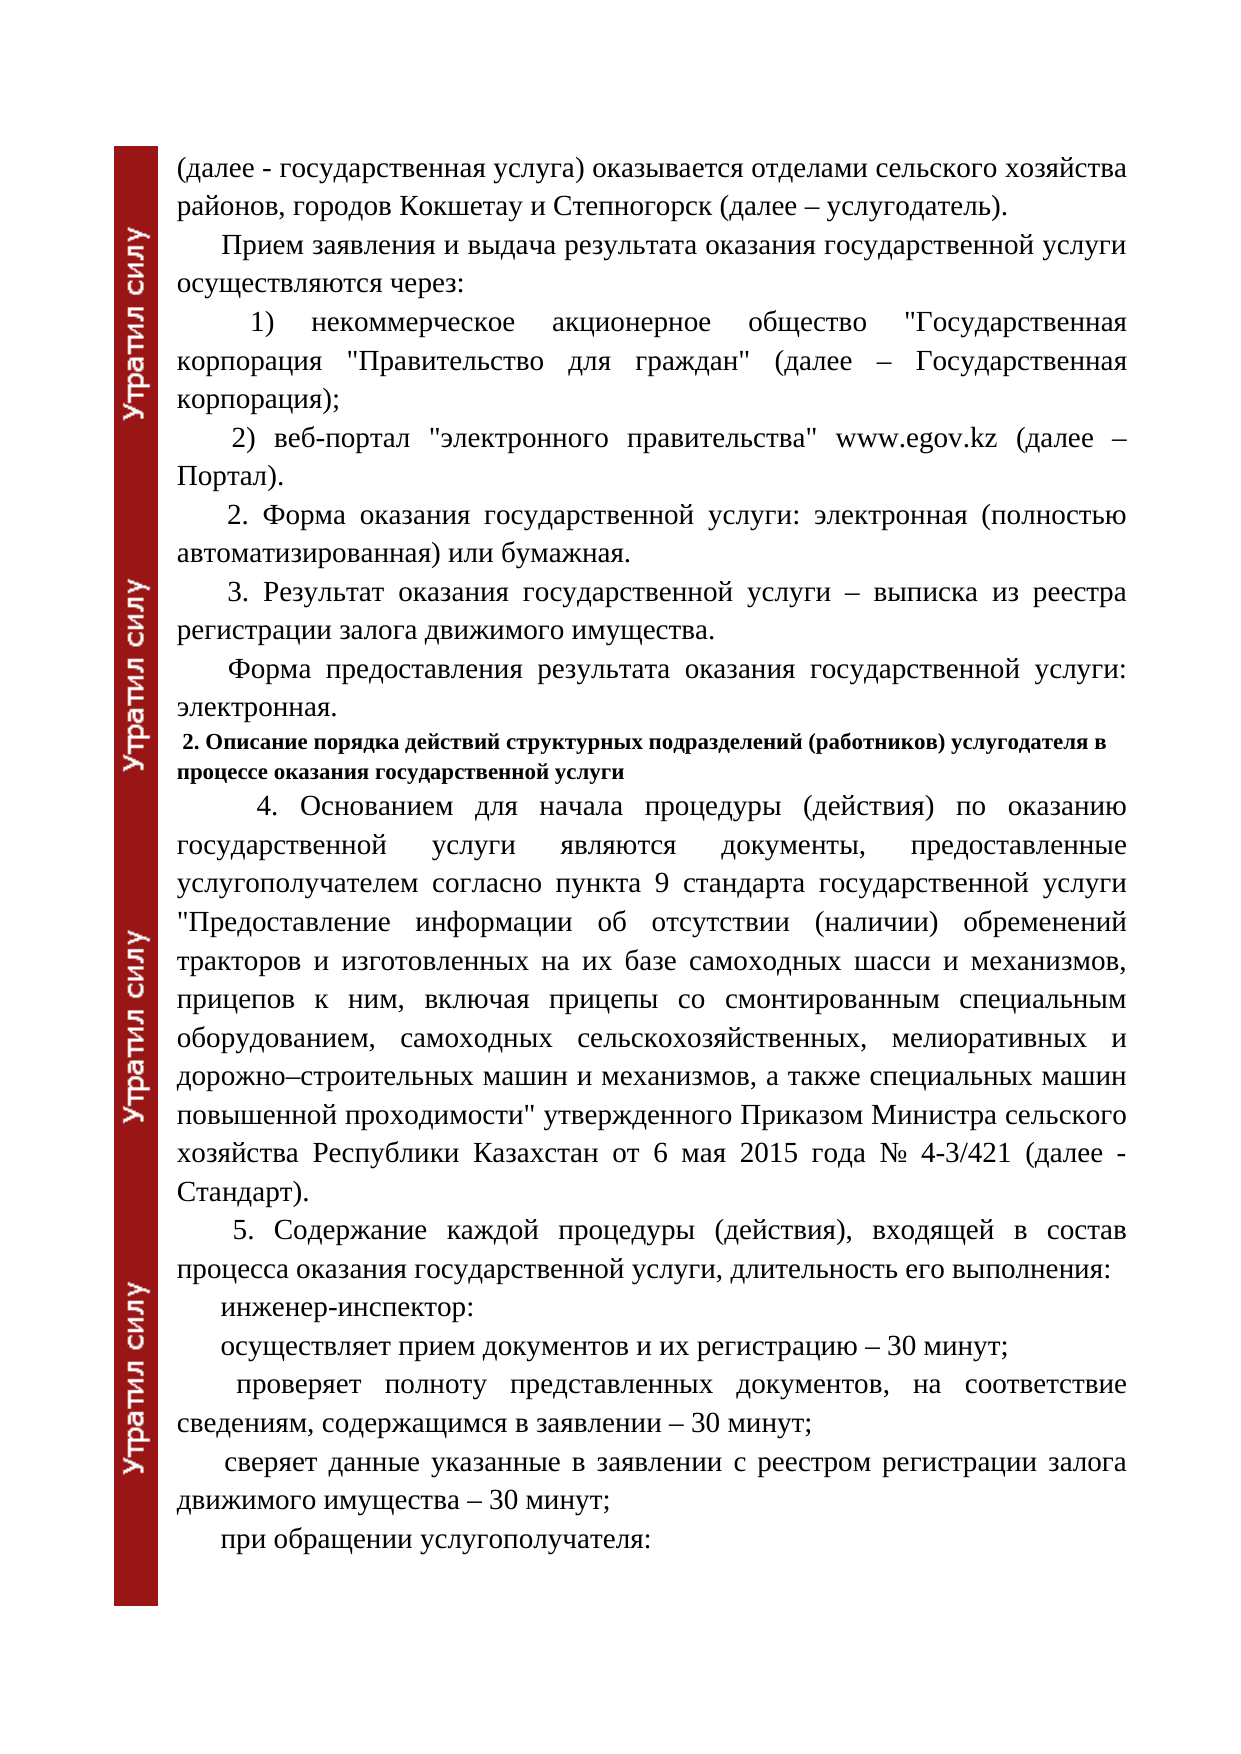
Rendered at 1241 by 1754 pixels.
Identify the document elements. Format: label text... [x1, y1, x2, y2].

picture [114, 492, 158, 497]
picture [114, 1284, 158, 1289]
text 3. Результат оказания государственной услуги – выписка из реестра регистрации залога движимого имущества. [112, 574, 1128, 646]
text проверяет полноту представленных документов, на соответствие сведениям, содержащимся в заявлении – 30 минут; [112, 1367, 1128, 1439]
text 2) веб-портал "электронного правительства" www.egov.kz (далее – Портал). [112, 420, 1128, 492]
picture [114, 723, 158, 728]
picture [114, 1554, 158, 1606]
text осуществляет прием документов и их регистрацию – 30 минут; [112, 1328, 1128, 1362]
picture [114, 646, 158, 651]
text Прием заявления и выдача результата оказания государственной услуги осуществляются через: [112, 227, 1128, 299]
text сверяет данные указанные в заявлении с реестром регистрации залога движимого имущества – 30 минут; [112, 1444, 1128, 1516]
text 4. Основанием для начала процедуры (действия) по оказанию государственной услуги являются документы, предоставленные услугополучателем согласно пункта 9 стандарта государственной услуги "Предоставление информации об отсутствии (наличии) обременений тракторов и изготовленных на их базе самоходных шасси и механизмов, прицепов к ним, включая прицепы со смонтированным специальным оборудованием, самоходных сельскохозяйственных, мелиоративных и дорожно–строительных машин и механизмов, а также специальных машин повышенной проходимости" утвержденного Приказом Министра сельского хозяйства Республики Казахстан от 6 мая 2015 года № 4-3/421 (далее - Стандарт). [112, 788, 1128, 1207]
picture [114, 1362, 158, 1367]
picture [114, 1516, 158, 1521]
picture [114, 569, 158, 574]
picture [114, 299, 158, 304]
text при обращении услугополучателя: [112, 1521, 1128, 1554]
text 2. Форма оказания государственной услуги: электронная (полностью автоматизированная) или бумажная. [112, 497, 1128, 569]
text 2. Описание порядка действий структурных подразделений (работников) услугодателя в процессе оказания государственной услуги [112, 728, 1128, 785]
picture [114, 146, 158, 150]
picture [114, 415, 158, 420]
picture [114, 1439, 158, 1444]
picture [114, 222, 158, 227]
picture [114, 1207, 158, 1212]
text инженер-инспектор: [112, 1289, 1128, 1323]
text Форма предоставления результата оказания государственной услуги: электронная. [112, 651, 1128, 723]
text 5. Содержание каждой процедуры (действия), входящей в состав процесса оказания государственной услуги, длительность его выполнения: [112, 1212, 1128, 1284]
picture [114, 1323, 158, 1328]
text 1) некоммерческое акционерное общество "Государственная корпорация "Правительство для граждан" (далее – Государственная корпорация); [112, 304, 1128, 415]
